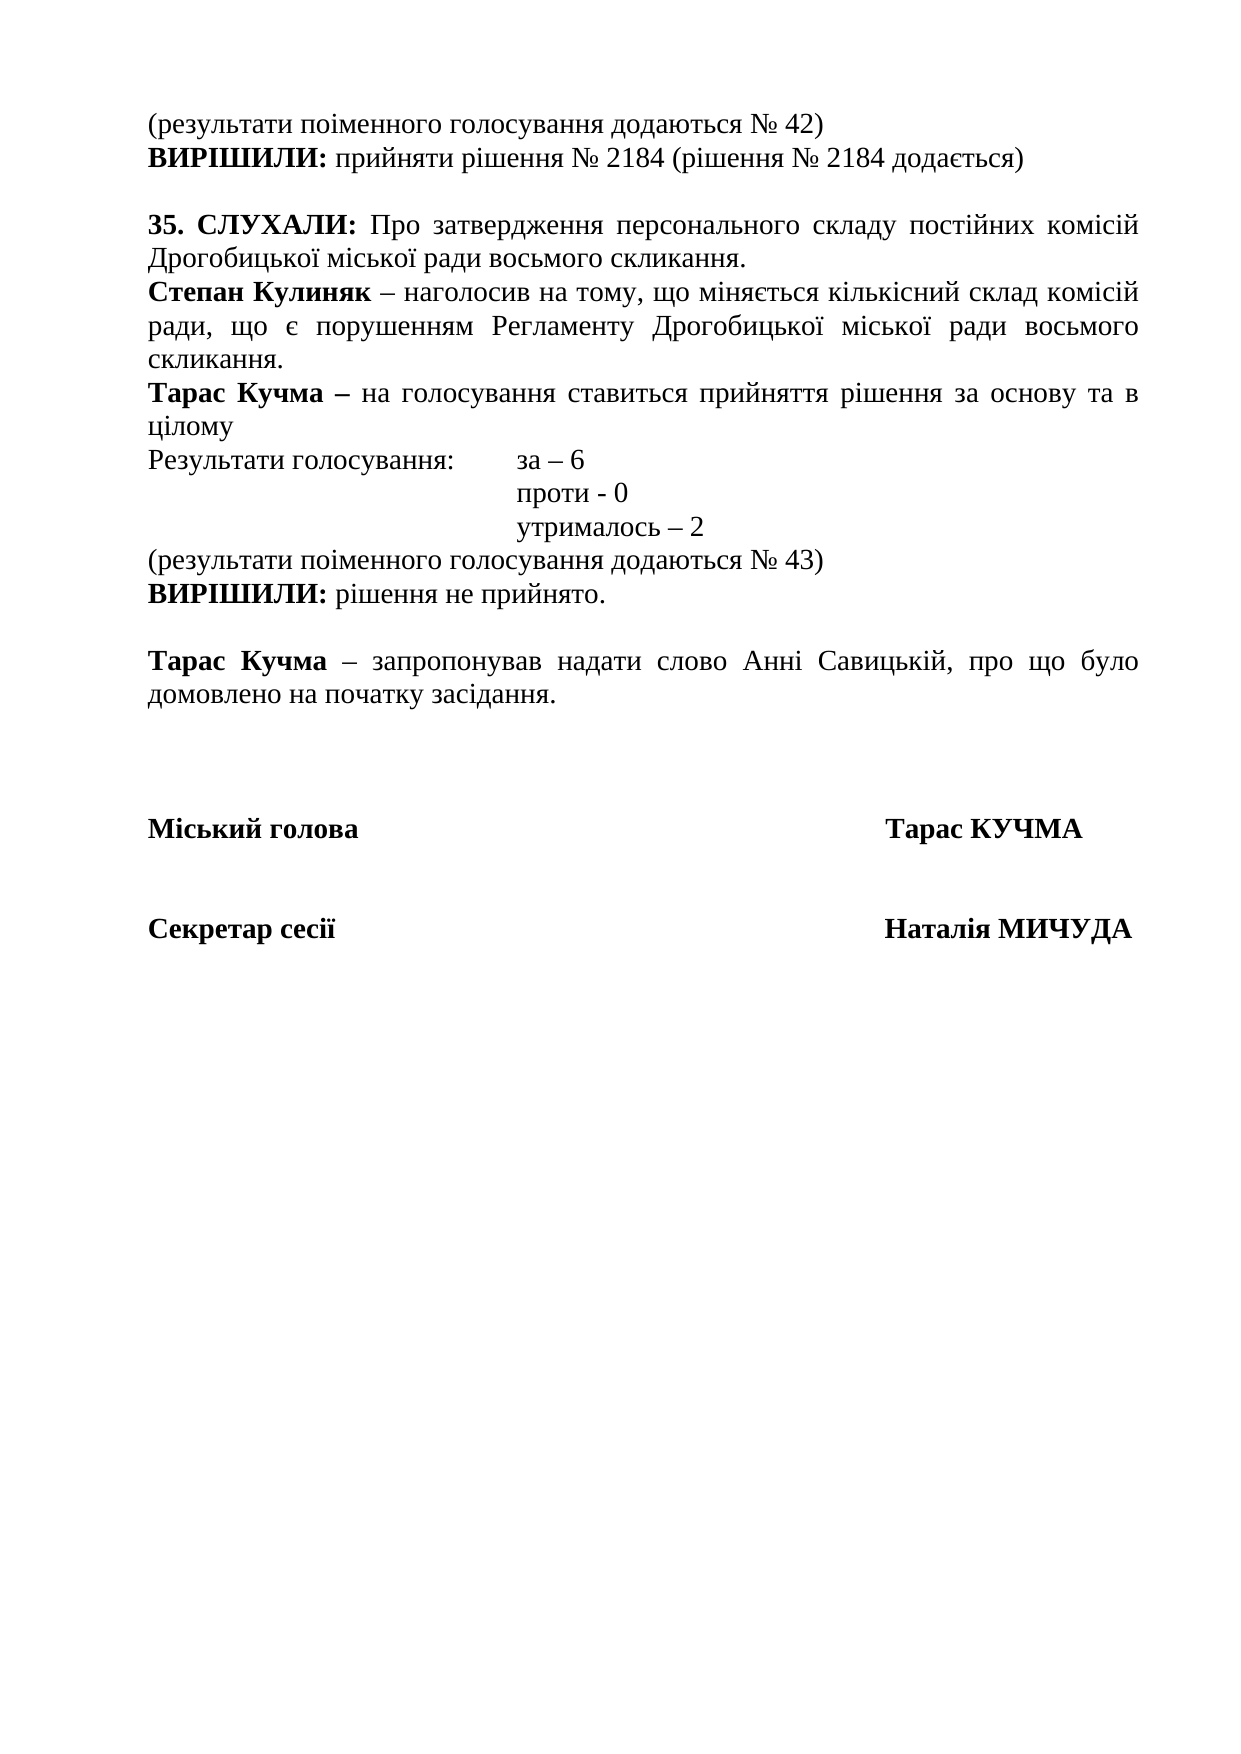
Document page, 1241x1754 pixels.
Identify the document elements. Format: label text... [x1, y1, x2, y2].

text Секретар сесії Наталія МИЧУДА [148, 911, 1140, 945]
text Тарас Кучма – запропонував надати слово Анні Савицькій, про що було домовлено на початку засідання. [148, 643, 1140, 710]
text (результати поіменного голосування додаються № 42) [148, 106, 1140, 140]
text 35. СЛУХАЛИ: Про затвердження персонального складу постійних комісій Дрогобицької міської ради восьмого скликання. [148, 207, 1140, 274]
text Результати голосування: за – 6 [148, 442, 1140, 475]
text проти - 0 [148, 475, 1140, 509]
text Міський голова Тарас КУЧМА [148, 811, 1140, 844]
text утрималось – 2 [148, 509, 1140, 542]
text ВИРІШИЛИ: прийняти рішення № 2184 (рішення № 2184 додається) [148, 140, 1140, 173]
text (результати поіменного голосування додаються № 43) [148, 542, 1140, 576]
text Тарас Кучма – на голосування ставиться прийняття рішення за основу та в цілому [148, 375, 1140, 442]
text Степан Кулиняк – наголосив на тому, що міняється кількісний склад комісій ради, що є порушенням Регламенту Дрогобицької міської ради восьмого скликання. [148, 274, 1140, 375]
text ВИРІШИЛИ: рішення не прийнято. [148, 576, 1140, 609]
